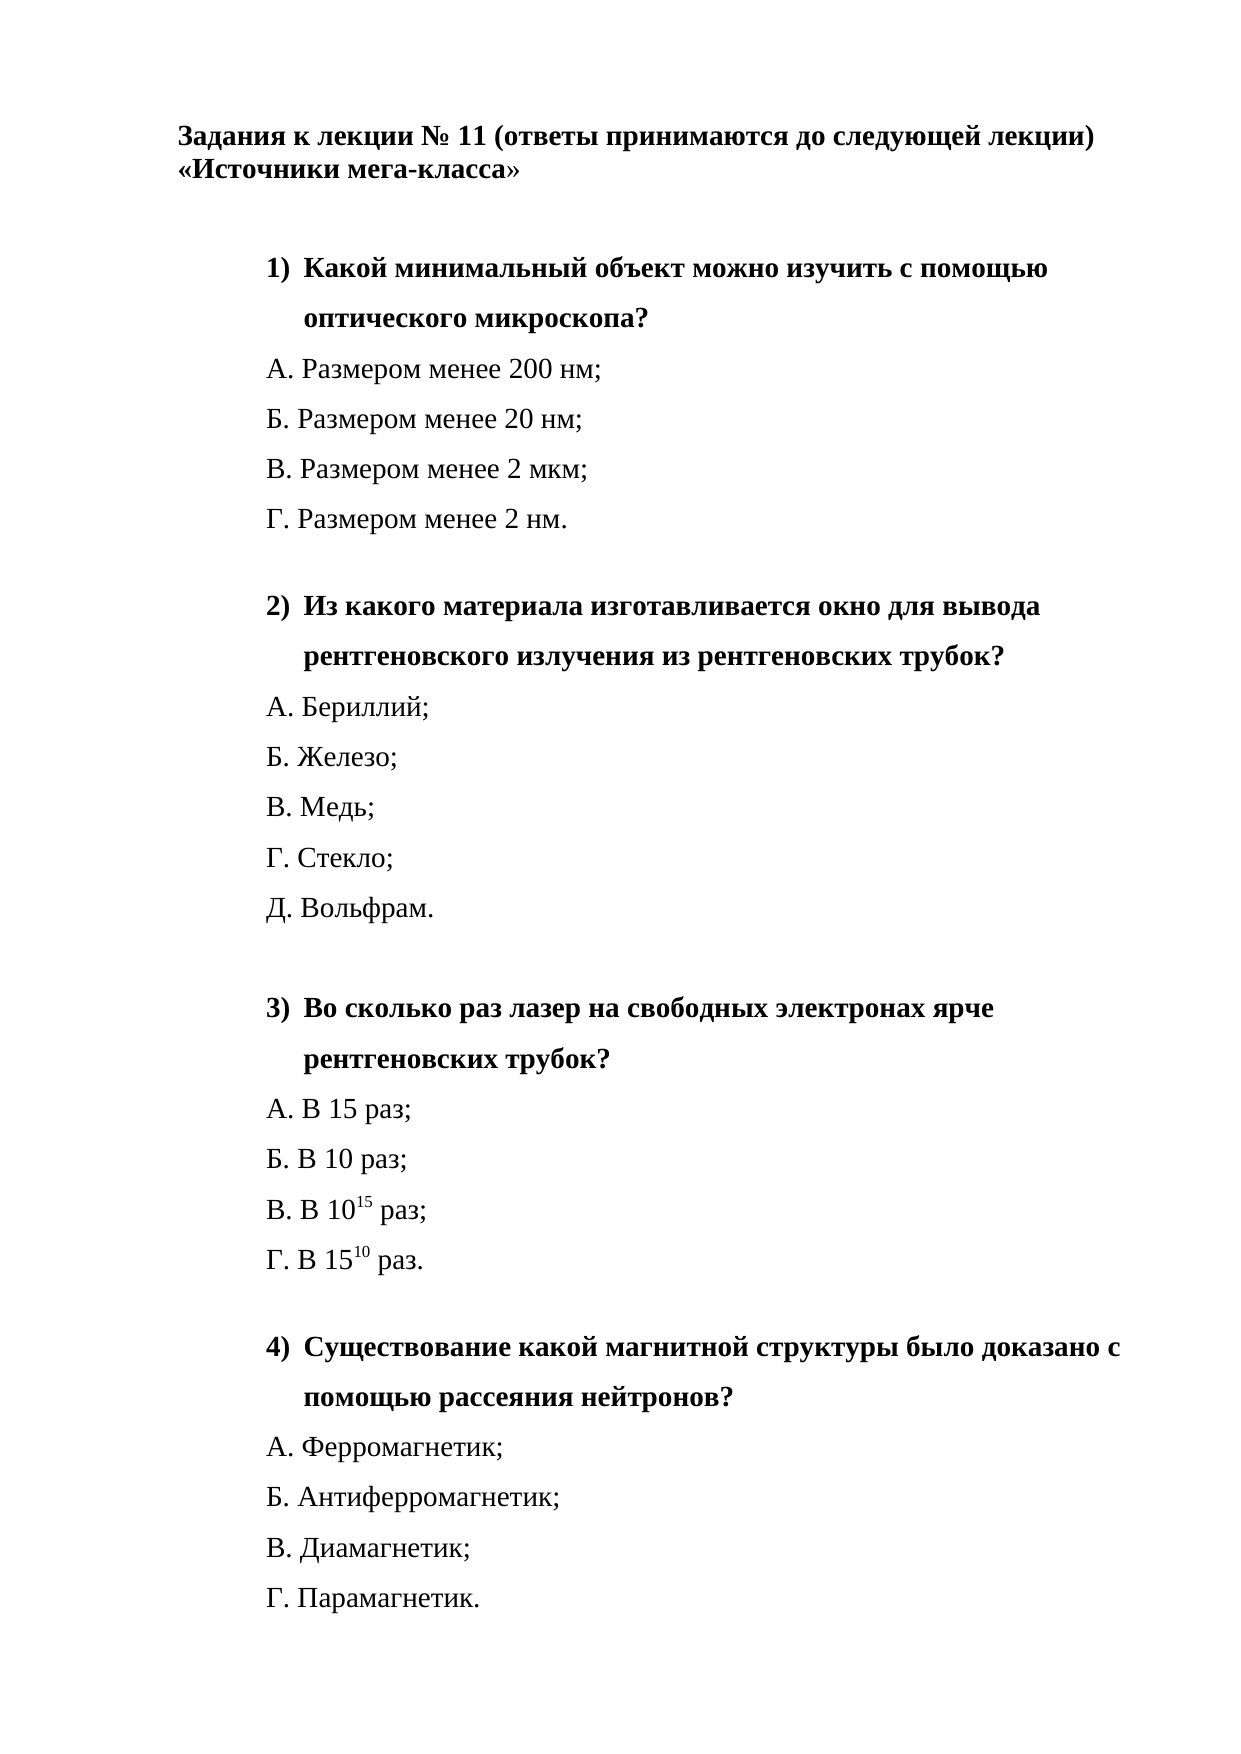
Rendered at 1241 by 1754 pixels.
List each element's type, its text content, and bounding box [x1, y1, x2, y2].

list Существование какой магнитной структуры было доказано с помощью рассеяния нейтронов? [266, 1329, 1167, 1412]
list В. Диамагнетик; [266, 1530, 1167, 1563]
list Г. Размером менее 2 нм. [266, 502, 1167, 535]
list А. Ферромагнетик; [266, 1429, 1167, 1463]
list Д. Вольфрам. [266, 890, 1167, 923]
list В. В 1015 раз; [266, 1192, 1167, 1225]
list Г. Стекло; [266, 840, 1167, 873]
list А. Бериллий; [266, 689, 1167, 722]
list В. Медь; [266, 789, 1167, 823]
list Б. Железо; [266, 739, 1167, 773]
list Какой минимальный объект можно изучить с помощью оптического микроскопа? [266, 250, 1167, 334]
list Б. Антиферромагнетик; [266, 1479, 1167, 1513]
list Из какого материала изготавливается окно для вывода рентгеновского излучения из рентгеновских трубок? [266, 588, 1167, 672]
list А. В 15 раз; [266, 1091, 1167, 1125]
list Б. Размером менее 20 нм; [266, 401, 1167, 434]
list Г. Парамагнетик. [266, 1580, 1167, 1614]
list Б. В 10 раз; [266, 1142, 1167, 1175]
list А. Размером менее 200 нм; [266, 351, 1167, 384]
text Задания к лекции № 11 (ответы принимаются до следующей лекции) «Источники мега-класса» [177, 118, 1167, 185]
list Во сколько раз лазер на свободных электронах ярче рентгеновских трубок? [266, 991, 1167, 1074]
list В. Размером менее 2 мкм; [266, 451, 1167, 485]
list Г. В 1510 раз. [266, 1242, 1167, 1276]
